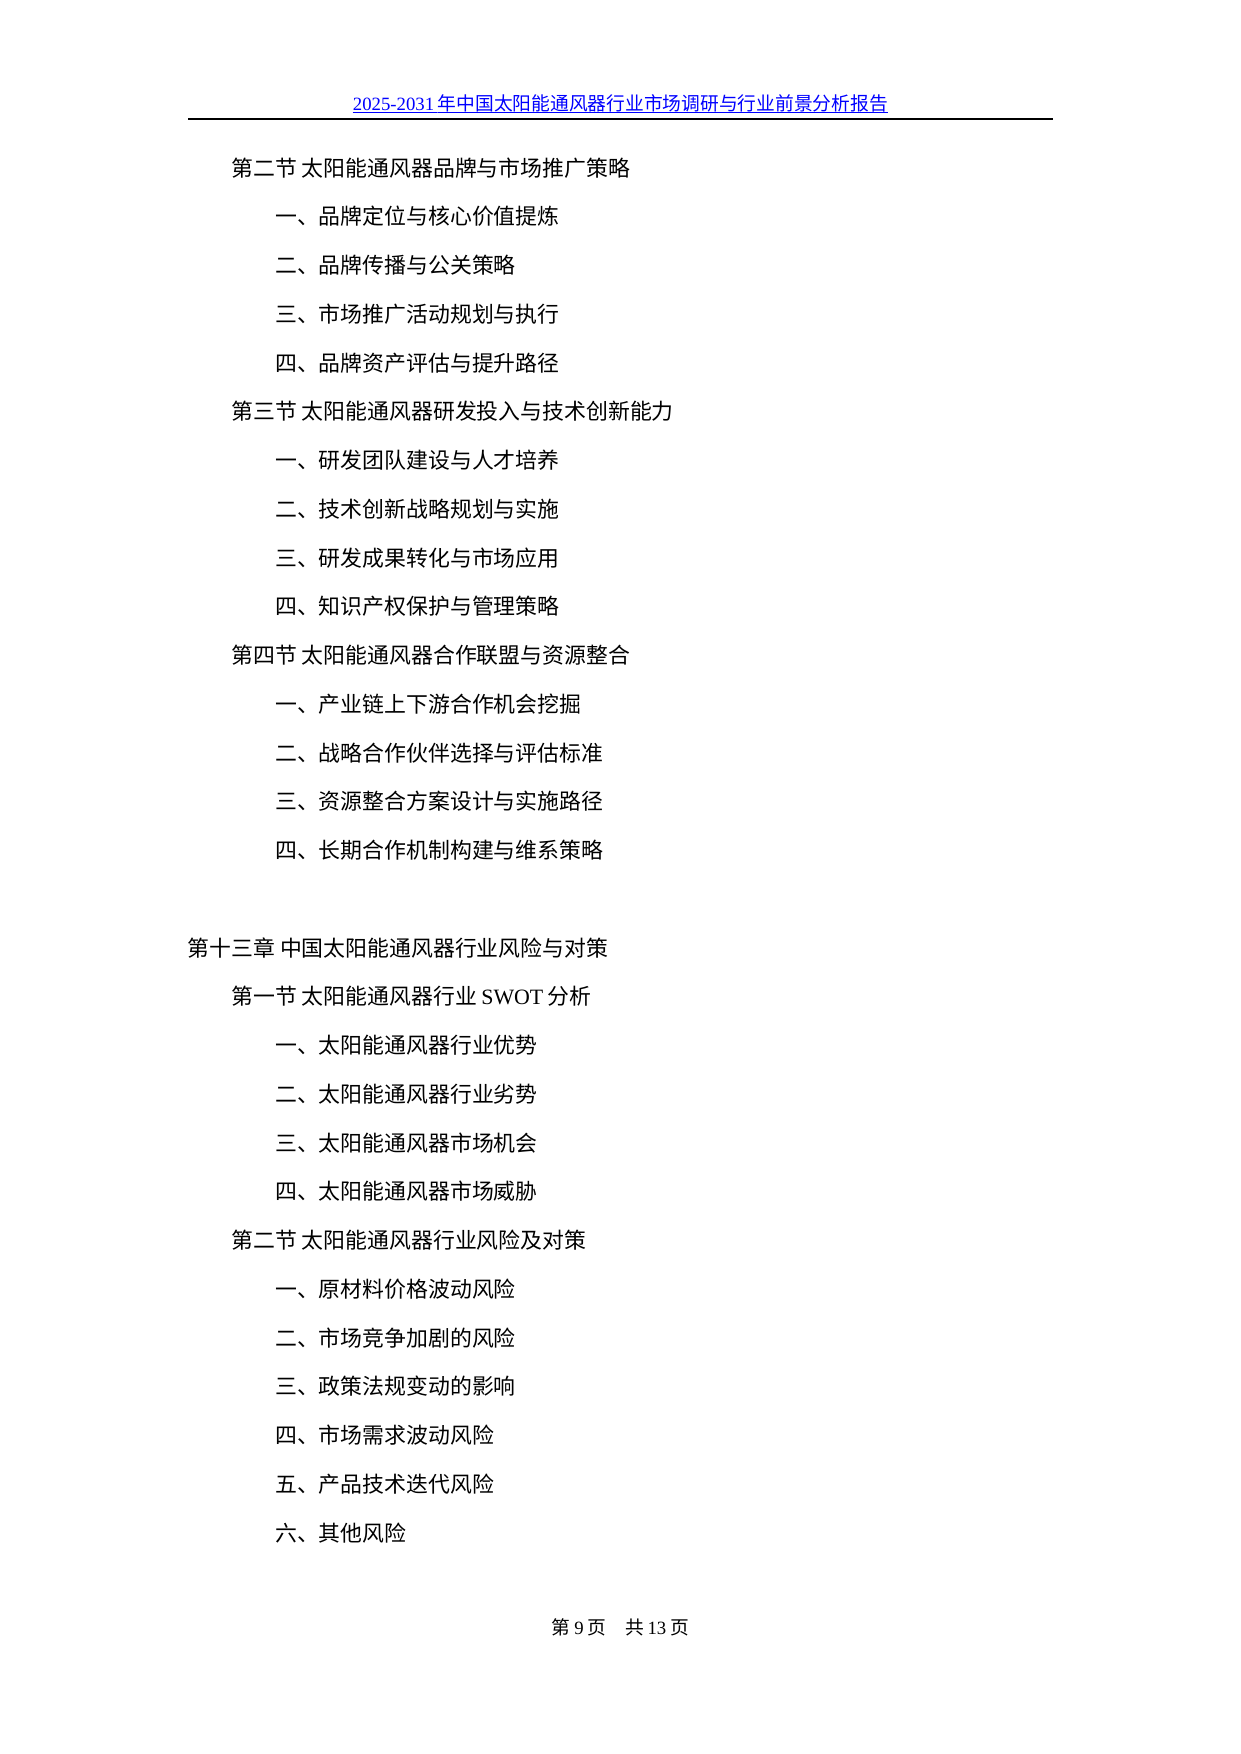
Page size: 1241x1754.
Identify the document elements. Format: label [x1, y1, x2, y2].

text [187, 150, 1053, 1548]
